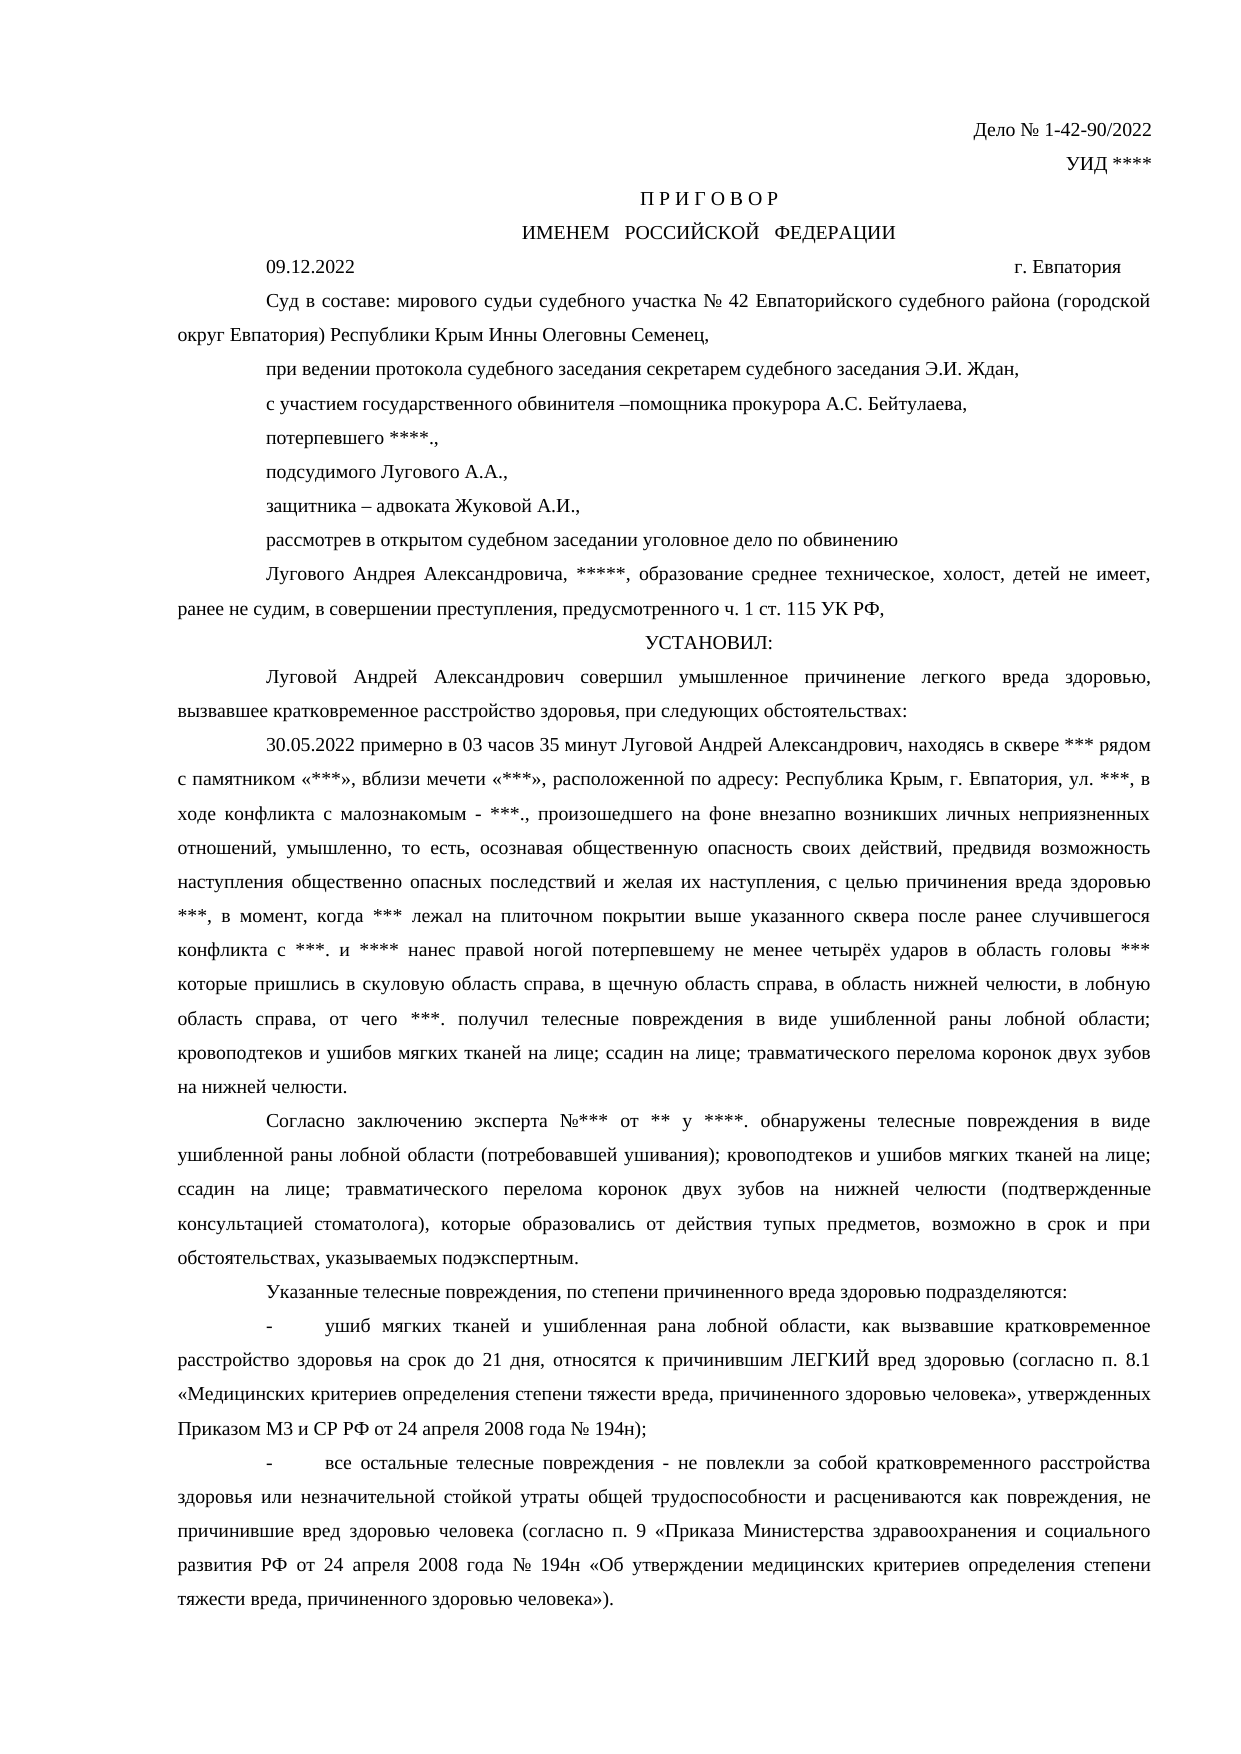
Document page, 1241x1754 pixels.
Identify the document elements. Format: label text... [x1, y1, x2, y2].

text Луговой Андрей Александрович совершил умышленное причинение легкого вреда здоровью, вызвавшее кратковременное расстройство здоровья, при следующих обстоятельствах: [177, 665, 1152, 722]
text - все остальные телесные повреждения - не повлекли за собой кратковременного расстройства здоровья или незначительной стойкой утраты общей трудоспособности и расцениваются как повреждения, не причинившие вред здоровью человека (согласно п. 9 «Приказа Министерства здравоохранения и социального развития РФ от 24 апреля 2008 года № 194н «Об утверждении медицинских критериев определения степени тяжести вреда, причиненного здоровью человека»). [177, 1451, 1152, 1610]
text подсудимого Лугового А.А., [177, 460, 1152, 483]
text ИМЕНЕМ РОССИЙСКОЙ ФЕДЕРАЦИИ [177, 221, 1152, 243]
text 30.05.2022 примерно в 03 часов 35 минут Луговой Андрей Александрович, находясь в сквере *** рядом с памятником «***», вблизи мечети «***», расположенной по адресу: Республика Крым, г. Евпатория, ул. ***, в ходе конфликта с малознакомым - ***., произошедшего на фоне внезапно возникших личных неприязненных отношений, умышленно, то есть, осознавая общественную опасность своих действий, предвидя возможность наступления общественно опасных последствий и желая их наступления, с целью причинения вреда здоровью ***, в момент, когда *** лежал на плиточном покрытии выше указанного сквера после ранее случившегося конфликта с ***. и **** нанес правой ногой потерпевшему не менее четырёх ударов в область головы *** которые пришлись в скуловую область справа, в щечную область справа, в область нижней челюсти, в лобную область справа, от чего ***. получил телесные повреждения в виде ушибленной раны лобной области; кровоподтеков и ушибов мягких тканей на лице; ссадин на лице; травматического перелома коронок двух зубов на нижней челюсти. [177, 733, 1152, 1098]
text защитника – адвоката Жуковой А.И., [177, 494, 1152, 517]
text 09.12.2022 г. Евпатория [177, 255, 1152, 278]
text Суд в составе: мирового судьи судебного участка № 42 Евпаторийского судебного района (городской округ Евпатория) Республики Крым Инны Олеговны Семенец, [177, 289, 1152, 346]
text с участием государственного обвинителя –помощника прокурора А.С. Бейтулаева, [177, 391, 1152, 414]
text П Р И Г О В О Р [177, 186, 1152, 209]
text - ушиб мягких тканей и ушибленная рана лобной области, как вызвавшие кратковременное расстройство здоровья на срок до 21 дня, относятся к причинившим ЛЕГКИЙ вред здоровью (согласно п. 8.1 «Медицинских критериев определения степени тяжести вреда, причиненного здоровью человека», утвержденных Приказом М3 и СР РФ от 24 апреля 2008 года № 194н); [177, 1314, 1152, 1439]
text рассмотрев в открытом судебном заседании уголовное дело по обвинению [177, 528, 1152, 551]
text при ведении протокола судебного заседания секретарем судебного заседания Э.И. Ждан, [177, 357, 1152, 380]
text потерпевшего ****., [177, 426, 1152, 448]
text Дело № 1-42-90/2022 [177, 118, 1152, 141]
text УСТАНОВИЛ: [177, 631, 1152, 653]
text Указанные телесные повреждения, по степени причиненного вреда здоровью подразделяются: [177, 1280, 1152, 1303]
text Лугового Андрея Александровича, *****, образование среднее техническое, холост, детей не имеет, ранее не судим, в совершении преступления, предусмотренного ч. 1 ст. 115 УК РФ, [177, 562, 1152, 619]
text Согласно заключению эксперта №*** от ** у ****. обнаружены телесные повреждения в виде ушибленной раны лобной области (потребовавшей ушивания); кровоподтеков и ушибов мягких тканей на лице; ссадин на лице; травматического перелома коронок двух зубов на нижней челюсти (подтвержденные консультацией стоматолога), которые образовались от действия тупых предметов, возможно в срок и при обстоятельствах, указываемых подэкспертным. [177, 1109, 1152, 1268]
text УИД **** [177, 152, 1152, 175]
